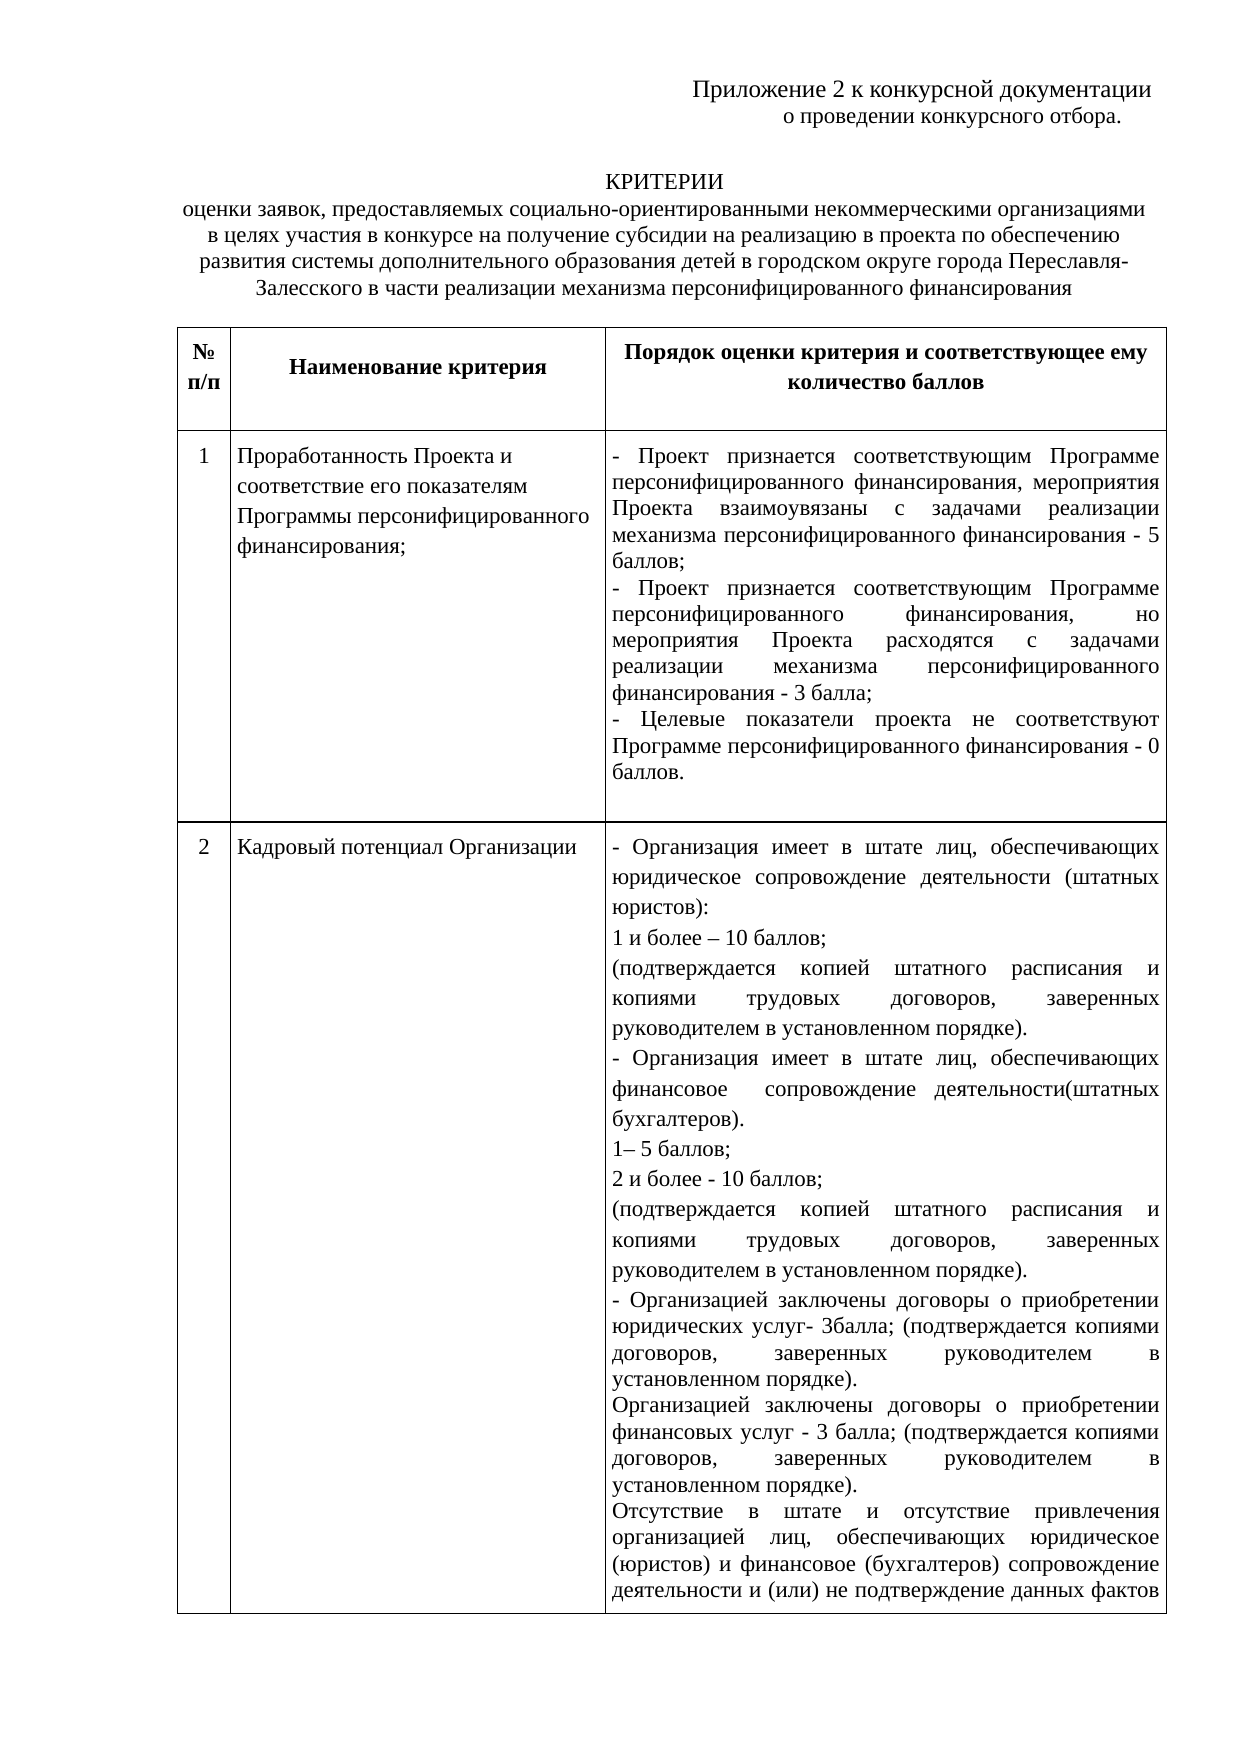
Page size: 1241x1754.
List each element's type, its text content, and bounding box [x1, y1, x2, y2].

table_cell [606, 823, 1166, 1613]
table_header № п/п [178, 328, 230, 430]
text Приложение 2 к конкурсной документации [177, 74, 1152, 103]
table_header Наименование критерия [231, 328, 605, 430]
table_cell 1 [178, 431, 230, 821]
title КРИТЕРИИ [177, 168, 1152, 195]
table_header Порядок оценки критерия и соответствующее ему количество баллов [606, 328, 1166, 430]
table_cell Проработанность Проекта и соответствие его показателям Программы персонифицированного финансирования; [231, 431, 605, 821]
text о проведении конкурсного отбора. [753, 103, 1152, 129]
table_cell - Проект признается соответствующим Программе персонифицированного финансирования, мероприятия Проекта взаимоувязаны с задачами реализации механизма персонифицированного финансирования - 5 баллов; - Проект признается соответствующим Программе персонифицированного финансирования, но мероприятия Проекта расходятся с задачами реализации механизма персонифицированного финансирования - 3 балла; - Целевые показатели проекта не соответствуют Программе персонифицированного финансирования - 0 баллов. [606, 431, 1166, 821]
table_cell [231, 823, 605, 1613]
table_cell 2 [178, 823, 230, 1613]
title оценки заявок, предоставляемых социально-ориентированными некоммерческими организациями в целях участия в конкурсе на получение субсидии на реализацию в проекта по обеспечению развития системы дополнительного образования детей в городском округе города Переславля-Залесского в части реализации механизма персонифицированного финансирования [177, 195, 1152, 300]
